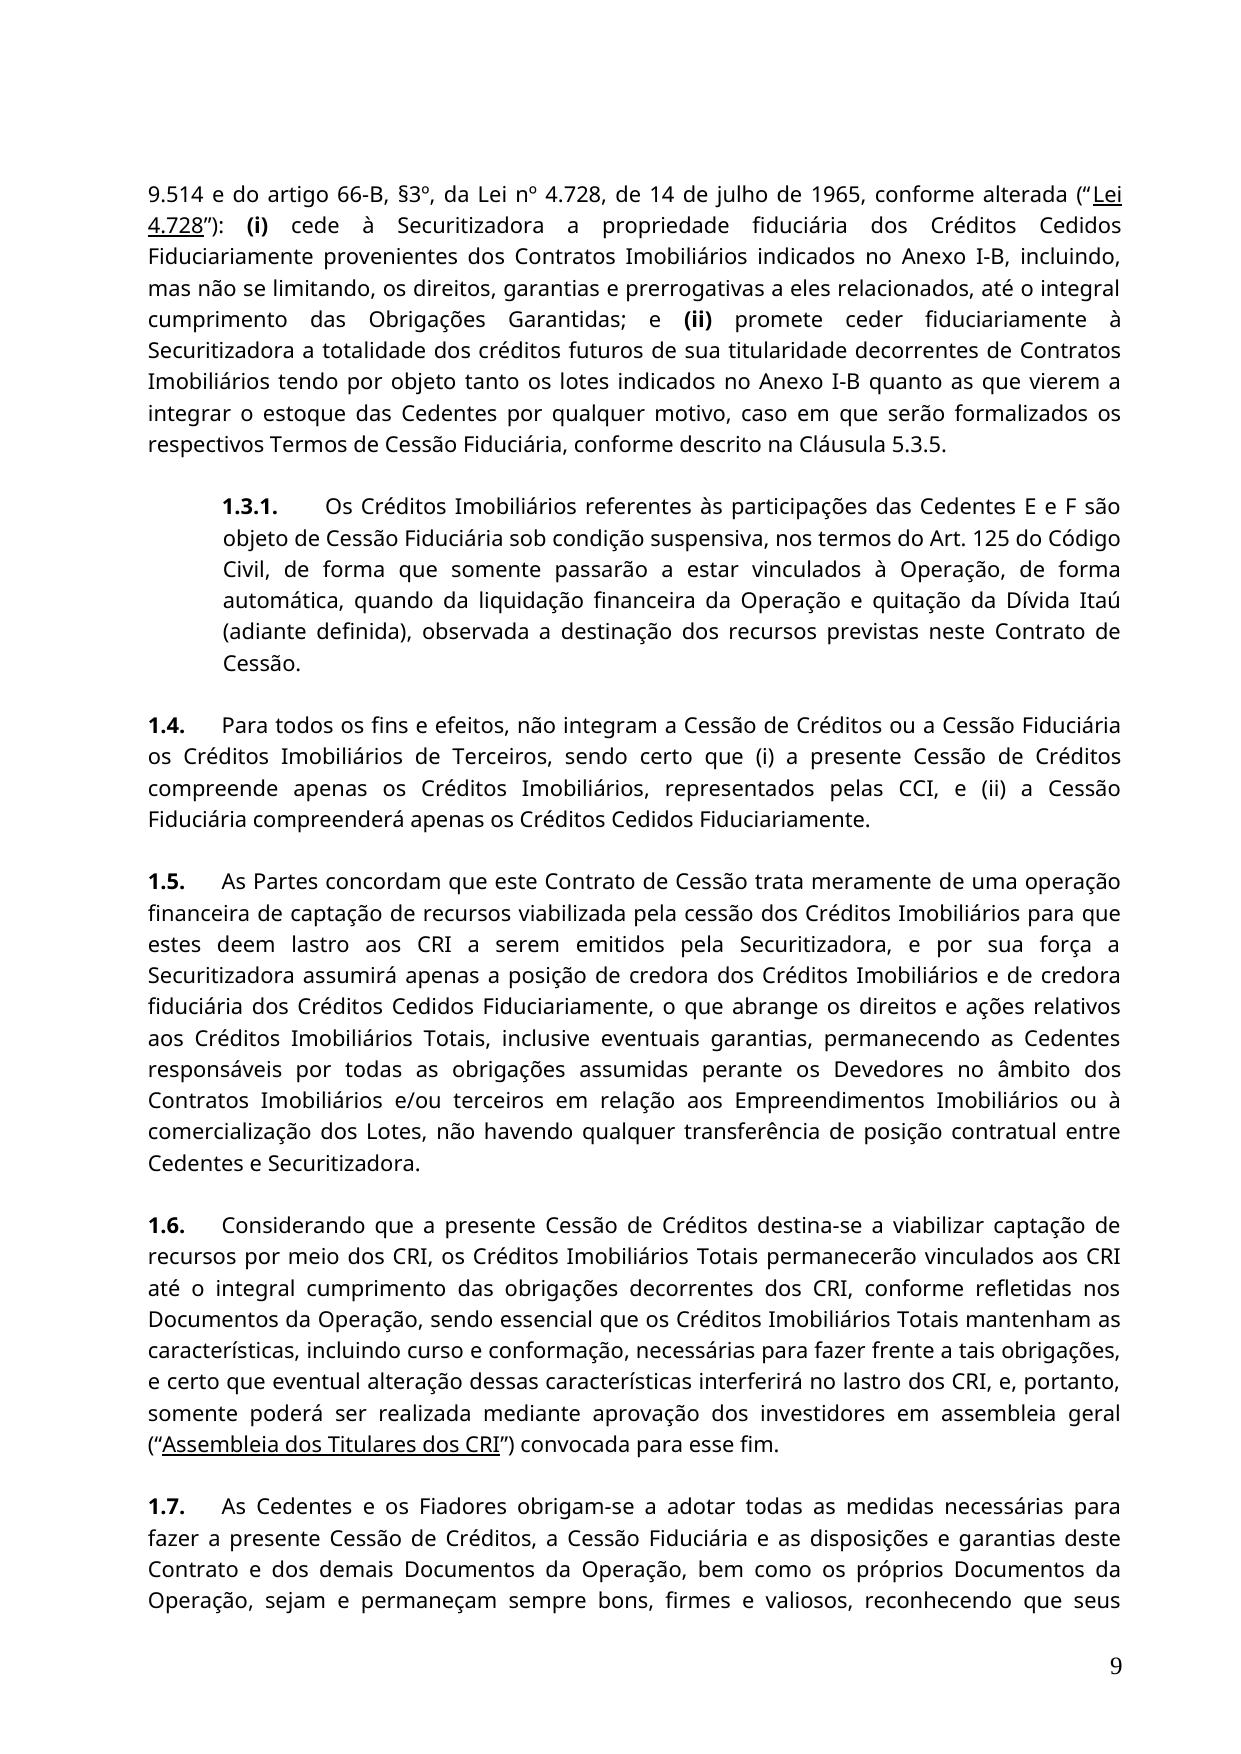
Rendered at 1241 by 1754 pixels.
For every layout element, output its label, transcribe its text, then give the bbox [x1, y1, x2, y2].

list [148, 1490, 1122, 1615]
list As Partes concordam que este Contrato de Cessão trata meramente de uma operação financeira de captação de recursos viabilizada pela cessão dos Créditos Imobiliários para que estes deem lastro aos CRI a serem emitidos pela Securitizadora, e por sua força a Securitizadora assumirá apenas a posição de credora dos Créditos Imobiliários e de credora fiduciária dos Créditos Cedidos Fiduciariamente, o que abrange os direitos e ações relativos aos Créditos Imobiliários Totais, inclusive eventuais garantias, permanecendo as Cedentes responsáveis por todas as obrigações assumidas perante os Devedores no âmbito dos Contratos Imobiliários e/ou terceiros em relação aos Empreendimentos Imobiliários ou à comercialização dos Lotes, não havendo qualquer transferência de posição contratual entre Cedentes e Securitizadora. [148, 865, 1122, 1177]
list Considerando que a presente Cessão de Créditos destina-se a viabilizar captação de recursos por meio dos CRI, os Créditos Imobiliários Totais permanecerão vinculados aos CRI até o integral cumprimento das obrigações decorrentes dos CRI, conforme refletidas nos Documentos da Operação, sendo essencial que os Créditos Imobiliários Totais mantenham as características, incluindo curso e conformação, necessárias para fazer frente a tais obrigações, e certo que eventual alteração dessas características interferirá no lastro dos CRI, e, portanto, somente poderá ser realizada mediante aprovação dos investidores em assembleia geral (“Assembleia dos Titulares dos CRI”) convocada para esse fim. [148, 1208, 1122, 1458]
list Os Créditos Imobiliários referentes às participações das Cedentes E e F são objeto de Cessão Fiduciária sob condição suspensiva, nos termos do Art. 125 do Código Civil, de forma que somente passarão a estar vinculados à Operação, de forma automática, quando da liquidação financeira da Operação e quitação da Dívida Itaú (adiante definida), observada a destinação dos recursos previstas neste Contrato de Cessão. [222, 490, 1122, 677]
list Para todos os fins e efeitos, não integram a Cessão de Créditos ou a Cessão Fiduciária os Créditos Imobiliários de Terceiros, sendo certo que (i) a presente Cessão de Créditos compreende apenas os Créditos Imobiliários, representados pelas CCI, e (ii) a Cessão Fiduciária compreenderá apenas os Créditos Cedidos Fiduciariamente. [148, 708, 1122, 833]
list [148, 177, 1122, 458]
